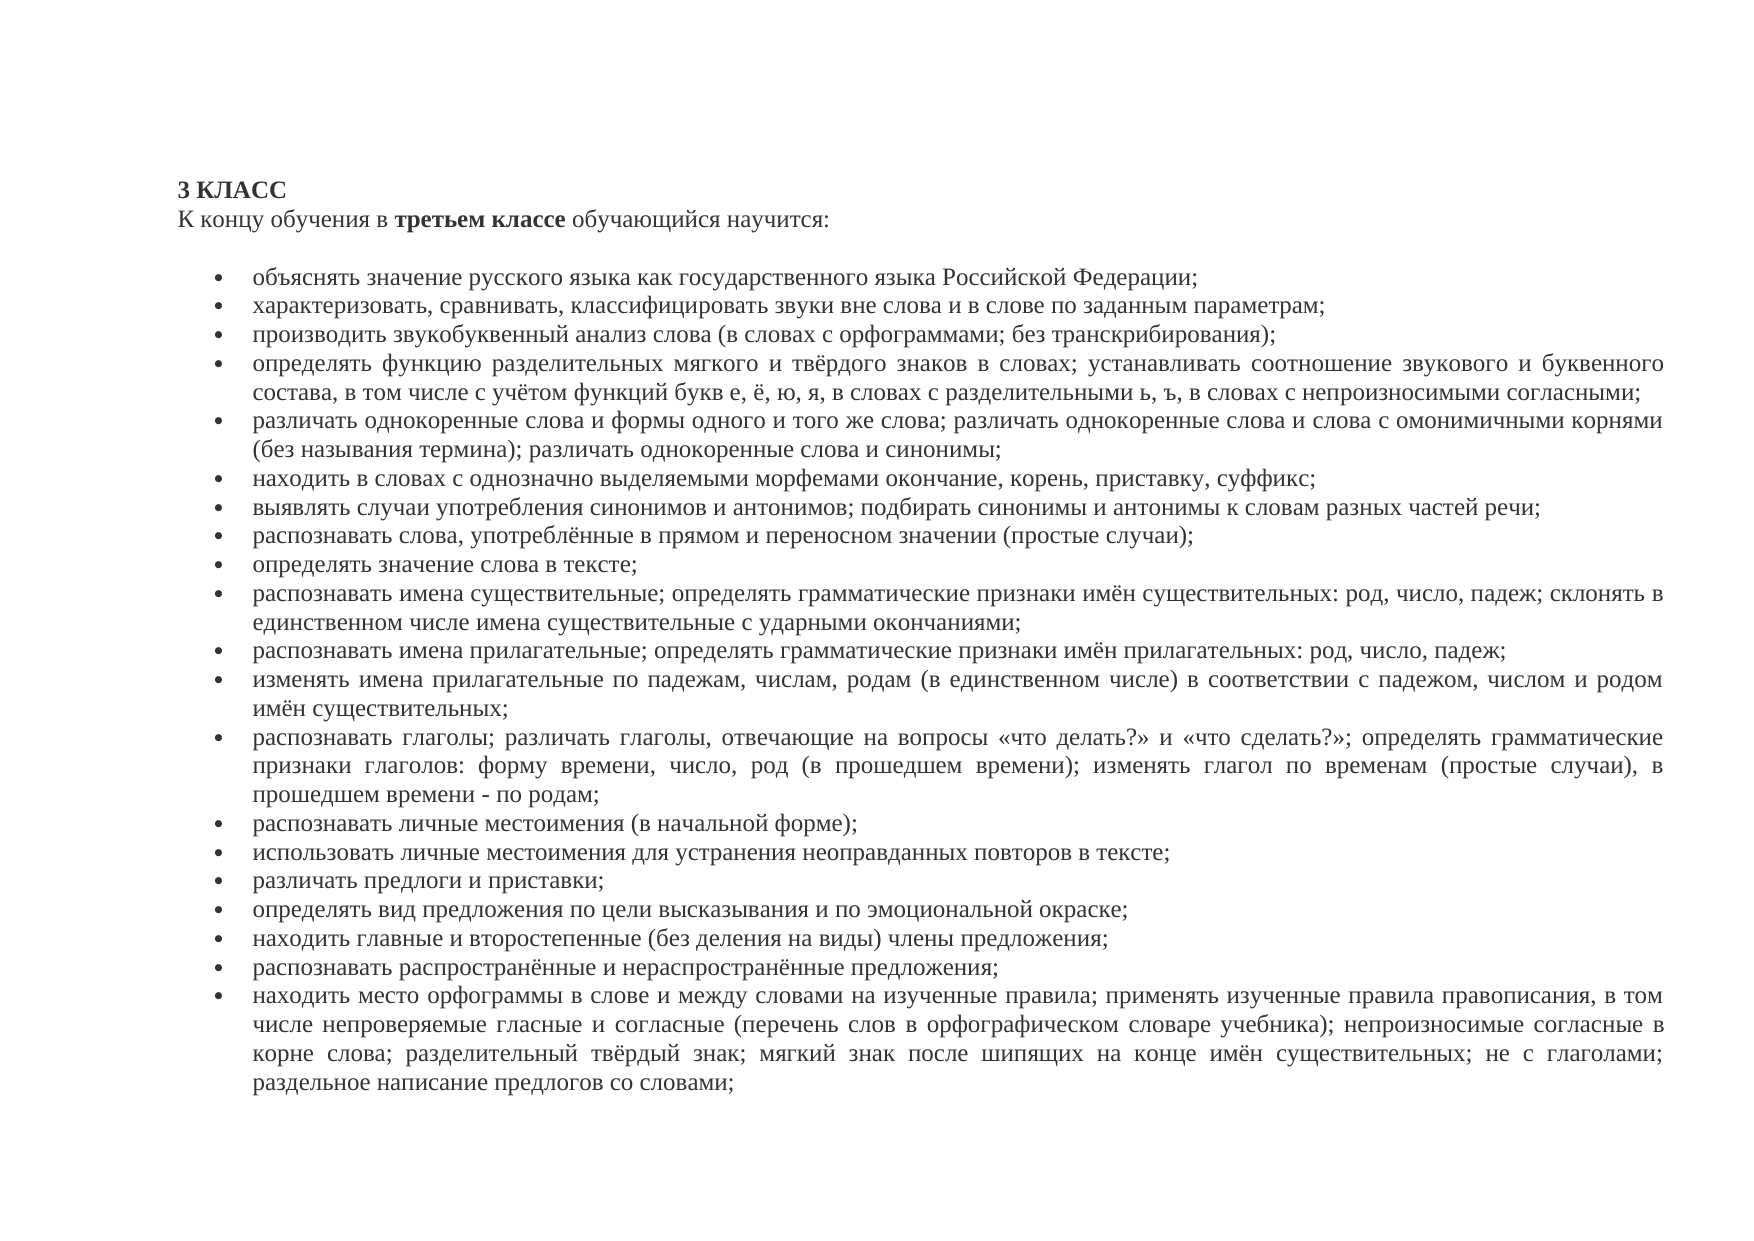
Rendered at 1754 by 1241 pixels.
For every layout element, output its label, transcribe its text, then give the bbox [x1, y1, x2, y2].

list характеризовать, сравнивать, классифицировать звуки вне слова и в слове по заданным параметрам; [215, 290, 1665, 319]
list находить главные и второстепенные (без деления на виды) члены предложения; [215, 923, 1665, 952]
list находить место орфограммы в слове и между словами на изученные правила; применять изученные правила правописания, в том числе непроверяемые гласные и согласные (перечень слов в орфографическом словаре учебника); непроизносимые согласные в корне слова; разделительный твёрдый знак; мягкий знак после шипящих на конце имён существительных; не с глаголами; раздельное написание предлогов со словами; [215, 980, 1665, 1095]
list использовать личные местоимения для устранения неоправданных повторов в тексте; [215, 837, 1665, 865]
list выявлять случаи употребления синонимов и антонимов; подбирать синонимы и антонимы к словам разных частей речи; [215, 492, 1665, 520]
list производить звукобуквенный анализ слова (в словах с орфограммами; без транскрибирования); [215, 319, 1665, 348]
list находить в словах с однозначно выделяемыми морфемами окончание, корень, приставку, суффикс; [215, 463, 1665, 492]
list изменять имена прилагательные по падежам, числам, родам (в единственном числе) в соответствии с падежом, числом и родом имён существительных; [215, 664, 1665, 722]
list распознавать имена существительные; определять грамматические признаки имён существительных: род, число, падеж; склонять в единственном числе имена существительные с ударными окончаниями; [215, 578, 1665, 635]
text К концу обучения в третьем классе обучающийся научится: [177, 204, 1665, 232]
text 3 КЛАСС [177, 175, 1665, 204]
list различать предлоги и приставки; [215, 865, 1665, 894]
list распознавать слова, употреблённые в прямом и переносном значении (простые случаи); [215, 520, 1665, 549]
list определять функцию разделительных мягкого и твёрдого знаков в словах; устанавливать соотношение звукового и буквенного состава, в том числе с учётом функций букв е, ё, ю, я, в словах с разделительными ь, ъ, в словах с непроизносимыми согласными; [215, 348, 1665, 405]
list распознавать распространённые и нераспространённые предложения; [215, 952, 1665, 980]
list объяснять значение русского языка как государственного языка Российской Федерации; [215, 262, 1665, 290]
list распознавать глаголы; различать глаголы, отвечающие на вопросы «что делать?» и «что сделать?»; определять грамматические признаки глаголов: форму времени, число, род (в прошедшем времени); изменять глагол по временам (простые случаи), в прошедшем времени - по родам; [215, 722, 1665, 808]
list распознавать личные местоимения (в начальной форме); [215, 808, 1665, 837]
list определять значение слова в тексте; [215, 549, 1665, 578]
list распознавать имена прилагательные; определять грамматические признаки имён прилагательных: род, число, падеж; [215, 635, 1665, 664]
list определять вид предложения по цели высказывания и по эмоциональной окраске; [215, 894, 1665, 923]
list различать однокоренные слова и формы одного и того же слова; различать однокоренные слова и слова с омонимичными корнями (без называния термина); различать однокоренные слова и синонимы; [215, 405, 1665, 463]
